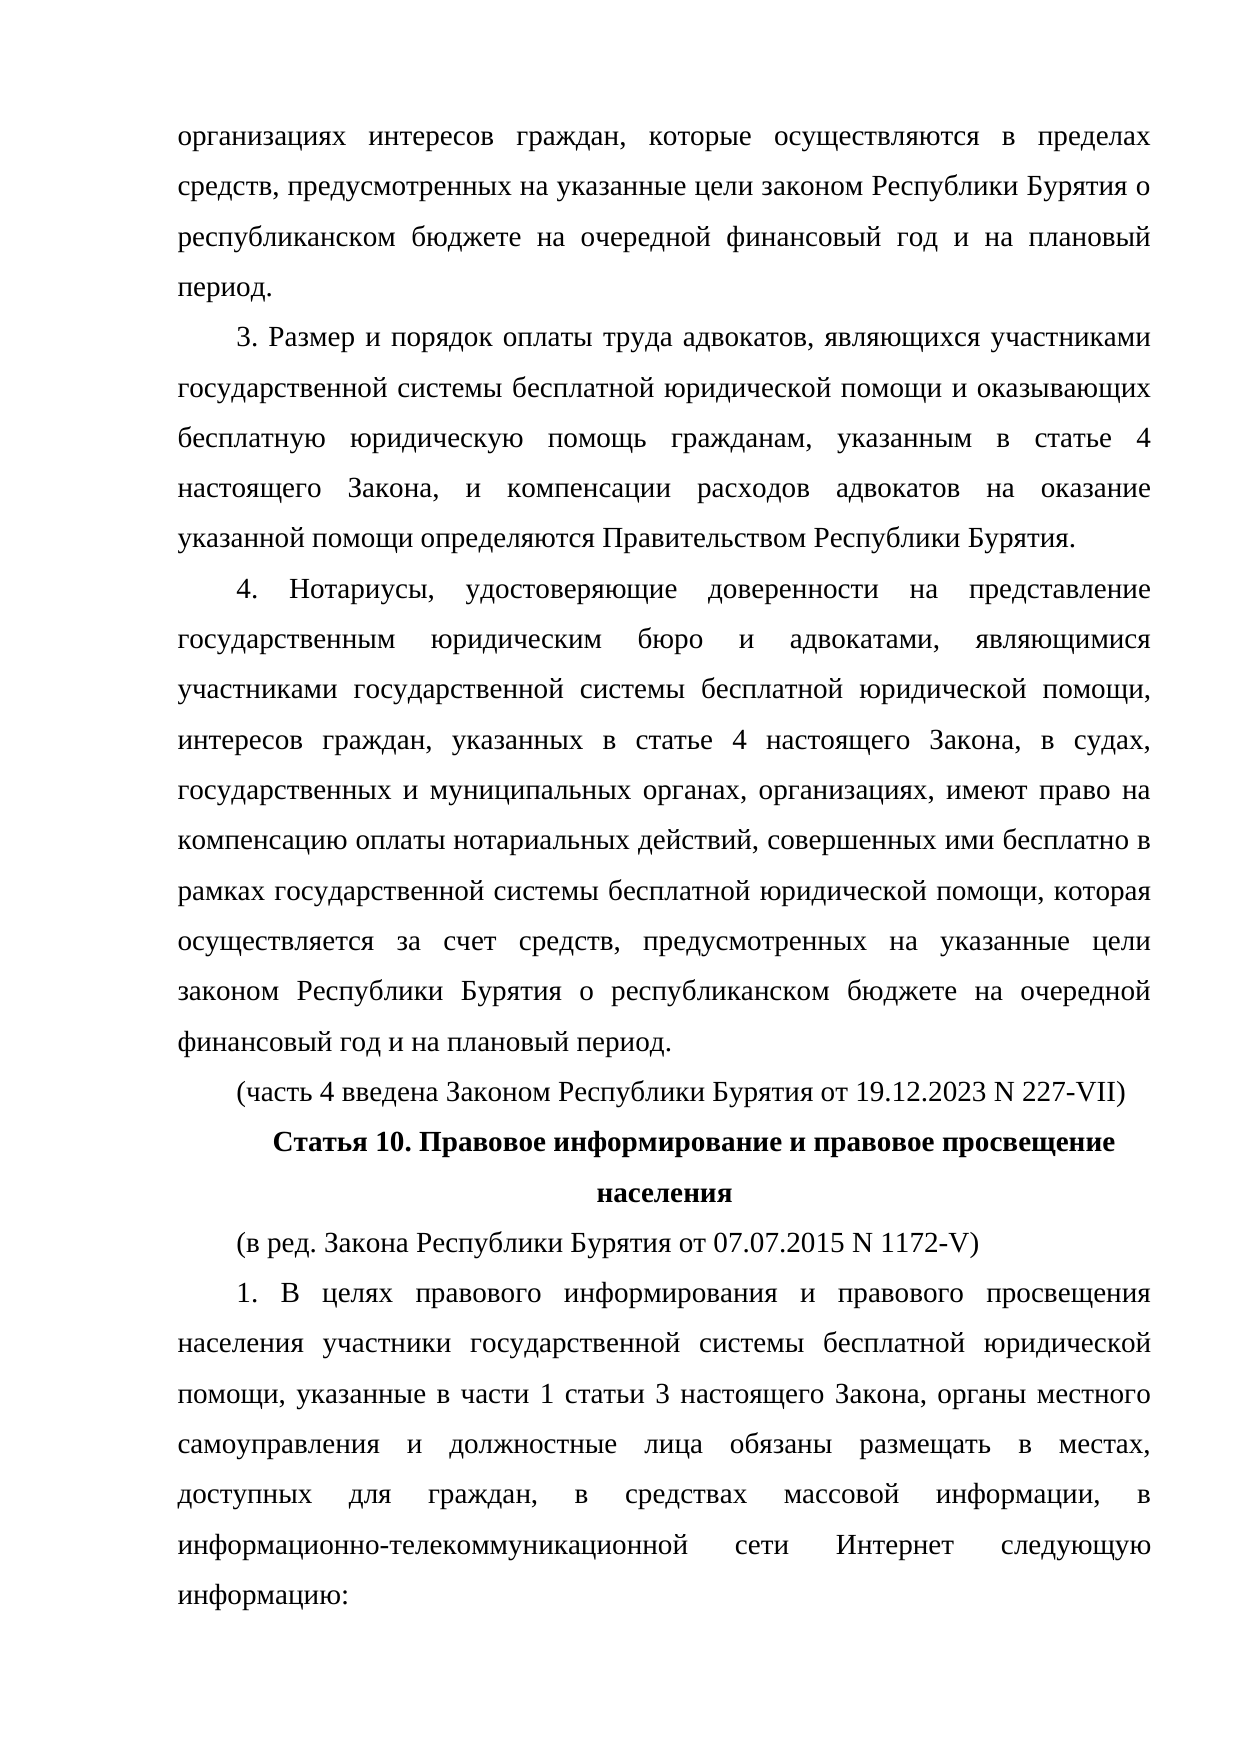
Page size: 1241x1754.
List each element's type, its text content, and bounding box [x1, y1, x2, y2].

text 4. Нотариусы, удостоверяющие доверенности на представление государственным юридическим бюро и адвокатами, являющимися участниками государственной системы бесплатной юридической помощи, интересов граждан, указанных в статье 4 настоящего Закона, в судах, государственных и муниципальных органах, организациях, имеют право на компенсацию оплаты нотариальных действий, совершенных ими бесплатно в рамках государственной системы бесплатной юридической помощи, которая осуществляется за счет средств, предусмотренных на указанные цели законом Республики Бурятия о республиканском бюджете на очередной финансовый год и на плановый период. [177, 571, 1152, 1057]
text (в ред. Закона Республики Бурятия от 07.07.2015 N 1172-V) [177, 1225, 1152, 1258]
text Статья 10. Правовое информирование и правовое просвещение населения [177, 1124, 1152, 1208]
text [177, 118, 1152, 303]
text (часть 4 введена Законом Республики Бурятия от 19.12.2023 N 227-VII) [177, 1074, 1152, 1108]
text 1. В целях правового информирования и правового просвещения населения участники государственной системы бесплатной юридической помощи, указанные в части 1 статьи 3 настоящего Закона, органы местного самоуправления и должностные лица обязаны размещать в местах, доступных для граждан, в средствах массовой информации, в информационно-телекоммуникационной сети Интернет следующую информацию: [177, 1275, 1152, 1611]
text 3. Размер и порядок оплаты труда адвокатов, являющихся участниками государственной системы бесплатной юридической помощи и оказывающих бесплатную юридическую помощь гражданам, указанным в статье 4 настоящего Закона, и компенсации расходов адвокатов на оказание указанной помощи определяются Правительством Республики Бурятия. [177, 319, 1152, 554]
